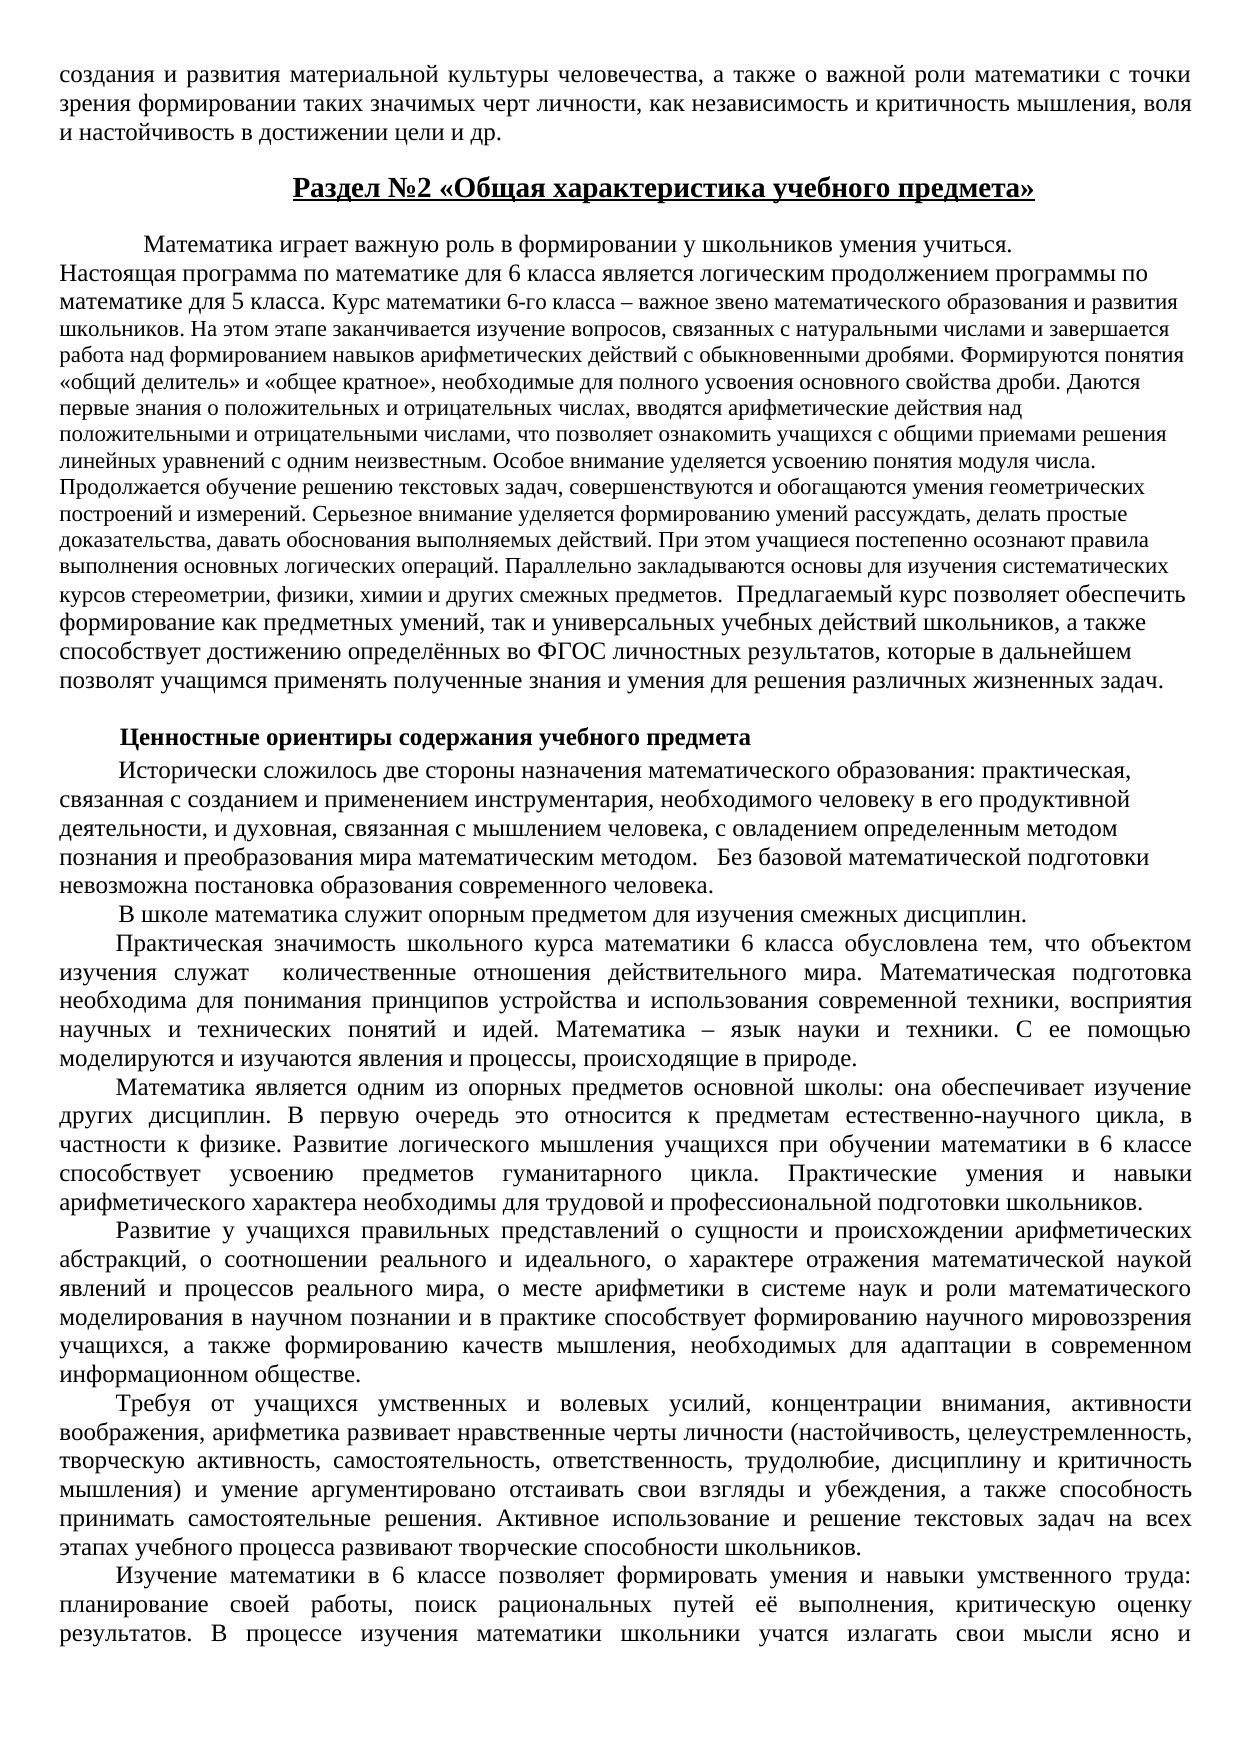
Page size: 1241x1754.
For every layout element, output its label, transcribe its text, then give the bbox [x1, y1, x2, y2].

text Ценностные ориентиры содержания учебного предмета [119, 722, 1189, 751]
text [59, 1560, 1193, 1647]
text Практическая значимость школьного курса математики 6 класса обусловлена тем, что объектом изучения служат количественные отношения действительного мира. Математическая подготовка необходима для понимания принципов устройства и использования современной техники, восприятия научных и технических понятий и идей. Математика – язык науки и техники. С ее помощью моделируются и изучаются явления и процессы, происходящие в природе. [59, 928, 1193, 1072]
text Развитие у учащихся правильных представлений о сущности и происхождении арифметических абстракций, о соотношении реального и идеального, о характере отражения математической наукой явлений и процессов реального мира, о месте арифметики в системе наук и роли математического моделирования в научном познании и в практике способствует формированию научного мировоззрения учащихся, а также формированию качеств мышления, необходимых для адаптации в современном информационном обществе. [59, 1215, 1193, 1388]
text Требуя от учащихся умственных и волевых усилий, концентрации внимания, активности воображения, арифметика развивает нравственные черты личности (настойчивость, целеустремленность, творческую активность, самостоятельность, ответственность, трудолюбие, дисциплину и критичность мышления) и умение аргументировано отстаивать свои взгляды и убеждения, а также способность принимать самостоятельные решения. Активное использование и решение текстовых задач на всех этапах учебного процесса развивают творческие способности школьников. [59, 1388, 1193, 1560]
list Раздел №2 «Общая характеристика учебного предмета» [134, 170, 1193, 204]
text В школе математика служит опорным предметом для изучения смежных дисциплин. [59, 899, 1193, 928]
text Исторически сложилось две стороны назначения математического образования: практическая, связанная с созданием и применением инструментария, необходимого человеку в его продуктивной деятельности, и духовная, связанная с мышлением человека, с овладением определенным методом познания и преобразования мира математическим методом. Без базовой математической подготовки невозможна постановка образования современного человека. [59, 755, 1193, 899]
text Математика играет важную роль в формировании у школьников умения учиться. [59, 229, 1193, 258]
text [59, 59, 1193, 145]
text Математика является одним из опорных предметов основной школы: она обеспечивает изучение других дисциплин. В первую очередь это относится к предметам естественно-научного цикла, в частности к физике. Развитие логического мышления учащихся при обучении математики в 6 классе способствует усвоению предметов гуманитарного цикла. Практические умения и навыки арифметического характера необходимы для трудовой и профессиональной подготовки школьников. [59, 1072, 1193, 1215]
text Настоящая программа по математике для 6 класса является логическим продолжением программы по математике для 5 класса. Курс математики 6-го класса – важное звено математического образования и развития школьников. На этом этапе заканчивается изучение вопросов, связанных с натуральными числами и завершается работа над формированием навыков арифметических действий с обыкновенными дробями. Формируются понятия «общий делитель» и «общее кратное», необходимые для полного усвоения основного свойства дроби. Даются первые знания о положительных и отрицательных числах, вводятся арифметические действия над положительными и отрицательными числами, что позволяет ознакомить учащихся с общими приемами решения линейных уравнений с одним неизвестным. Особое внимание уделяется усвоению понятия модуля числа. Продолжается обучение решению текстовых задач, совершенствуются и обогащаются умения геометрических построений и измерений. Серьезное внимание уделяется формированию умений рассуждать, делать простые доказательства, давать обоснования выполняемых действий. При этом учащиеся постепенно осознают правила выполнения основных логических операций. Параллельно закладываются основы для изучения систематических курсов стереометрии, физики, химии и других смежных предметов. Предлагаемый курс позволяет обеспечить формирование как предметных умений, так и универсальных учебных действий школьников, а также способствует достижению определённых во ФГОС личностных результатов, которые в дальнейшем позволят учащимся применять полученные знания и умения для решения различных жизненных задач. [59, 258, 1193, 694]
